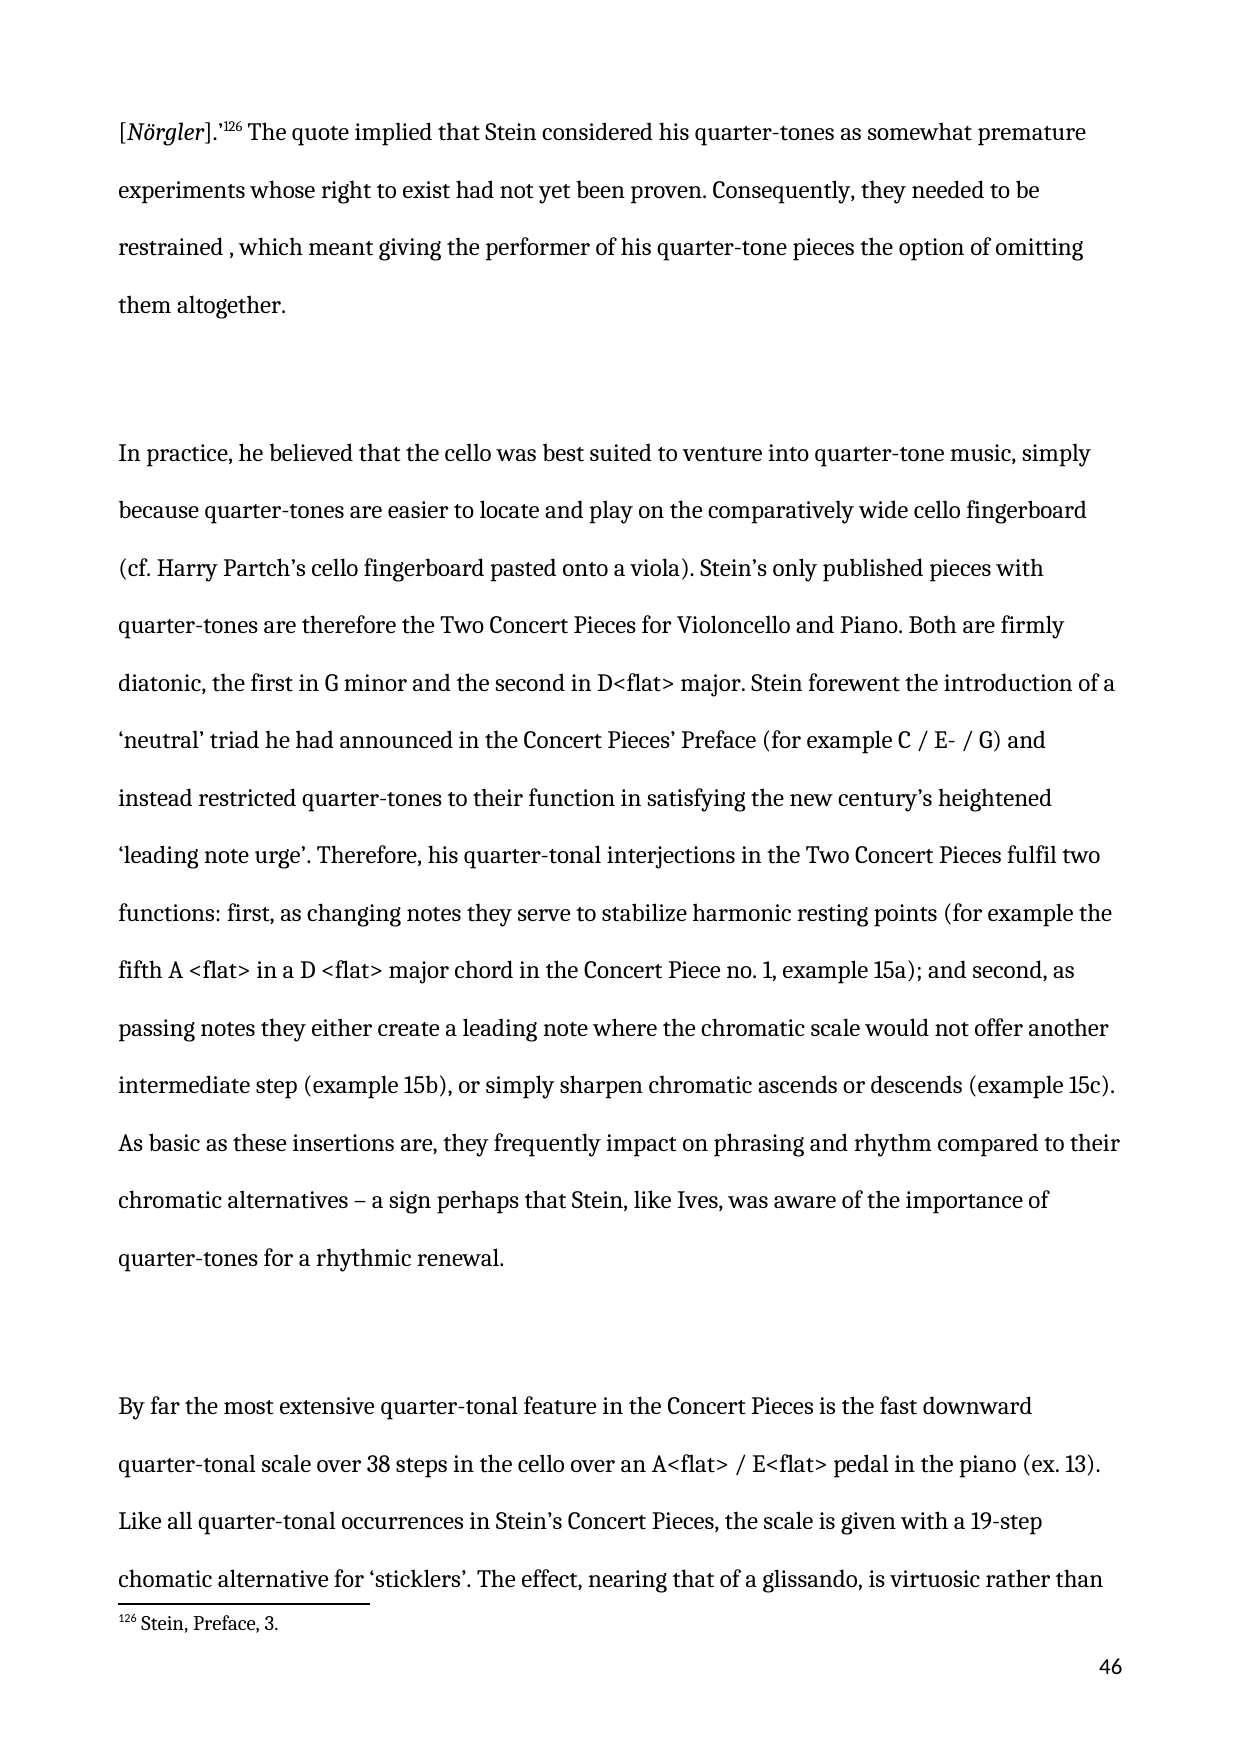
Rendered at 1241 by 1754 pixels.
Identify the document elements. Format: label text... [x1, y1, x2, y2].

text In practice, he believed that the cello was best suited to venture into quarter-tone music, simply because quarter-tones are easier to locate and play on the comparatively wide cello fingerboard (cf. Harry Partch’s cello fingerboard pasted onto a viola). Stein’s only published pieces with quarter-tones are therefore the Two Concert Pieces for Violoncello and Piano. Both are firmly diatonic, the first in G minor and the second in D<flat> major. Stein forewent the introduction of a ‘neutral’ triad he had announced in the Concert Pieces’ Preface (for example C / E- / G) and instead restricted quarter-tones to their function in satisfying the new century’s heightened ‘leading note urge’. Therefore, his quarter-tonal interjections in the Two Concert Pieces fulfil two functions: first, as changing notes they serve to stabilize harmonic resting points (for example the fifth A <flat> in a D <flat> major chord in the Concert Piece no. 1, example 15a); and second, as passing notes they either create a leading note where the chromatic scale would not offer another intermediate step (example 15b), or simply sharpen chromatic ascends or descends (example 15c). As basic as these insertions are, they frequently impact on phrasing and rhythm compared to their chromatic alternatives – a sign perhaps that Stein, like Ives, was aware of the importance of quarter-tones for a rhythmic renewal. [118, 439, 1122, 1273]
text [118, 118, 1122, 319]
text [118, 1392, 1122, 1593]
